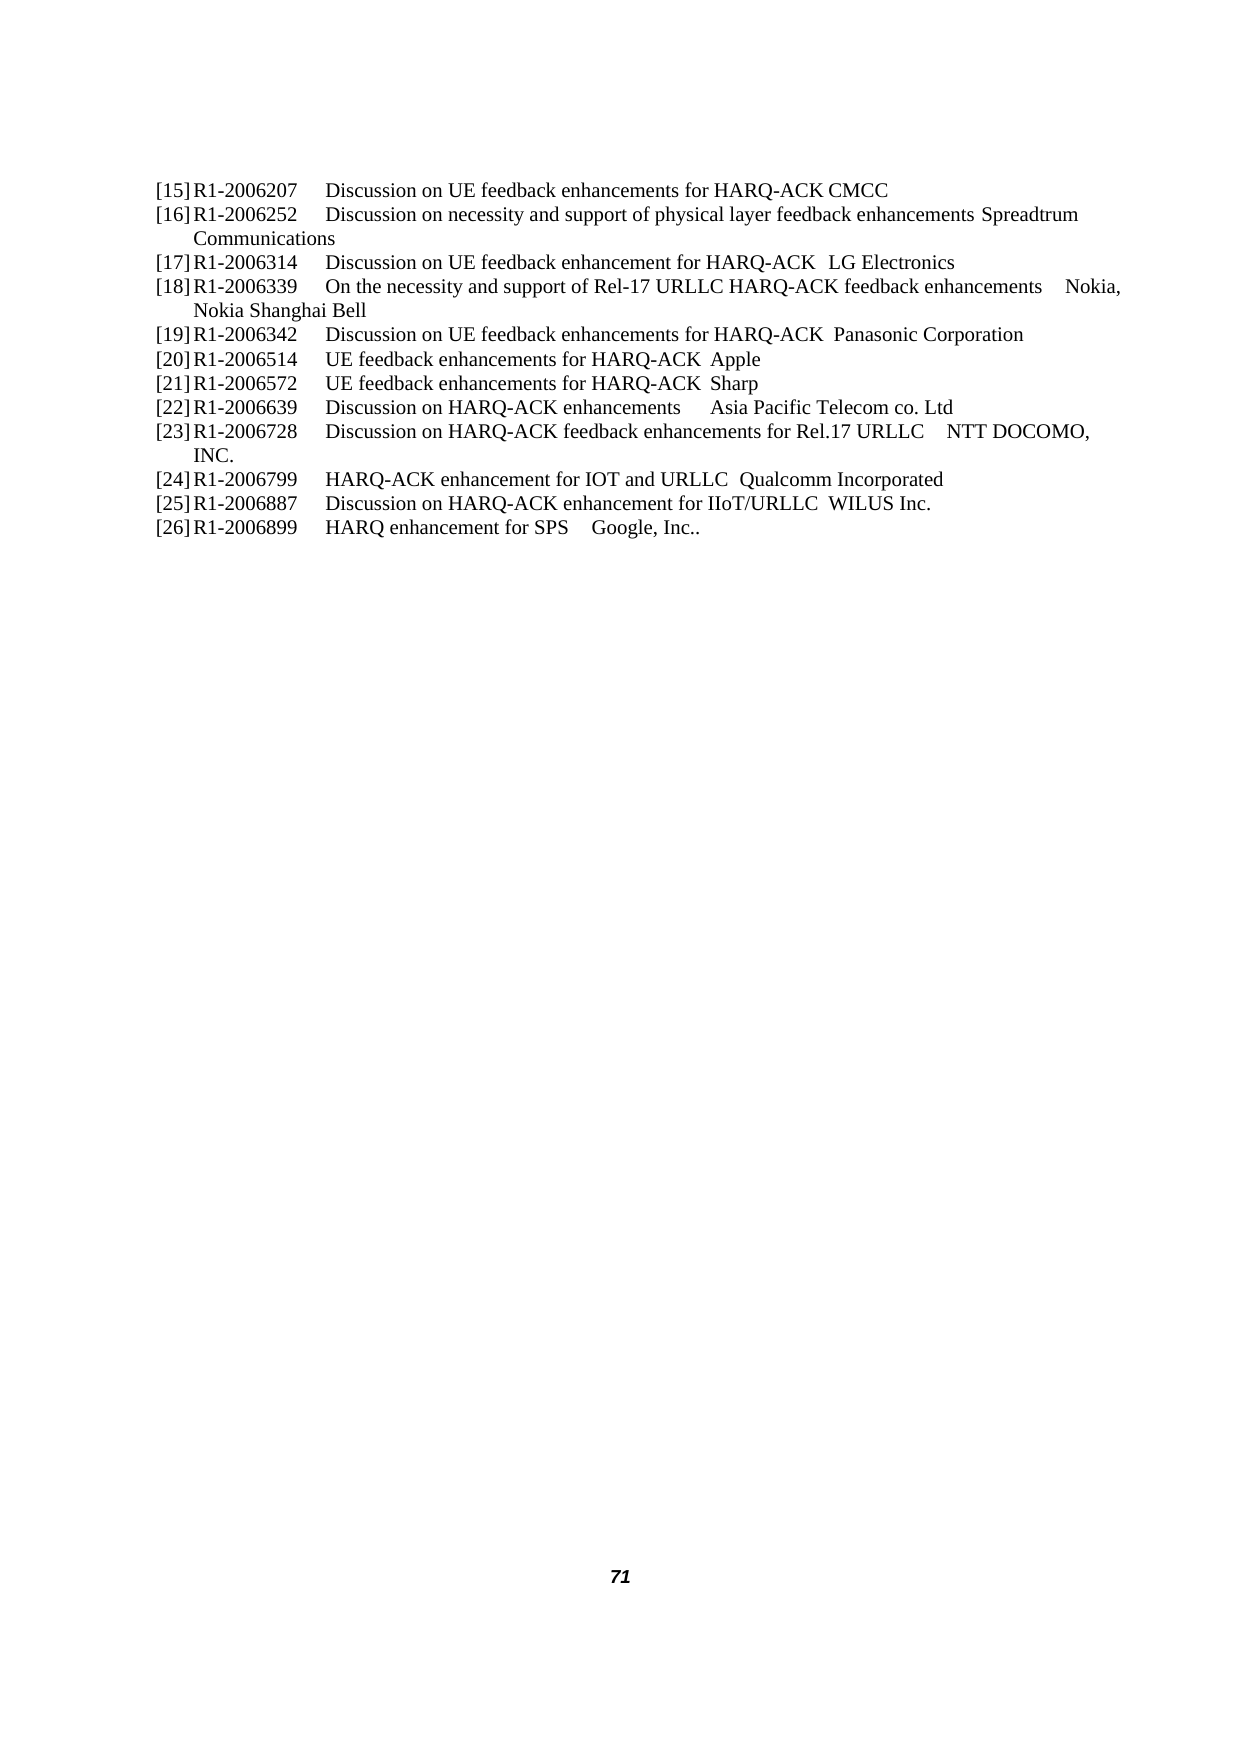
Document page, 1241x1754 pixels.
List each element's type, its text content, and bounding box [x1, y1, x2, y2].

list R1-2006799 HARQ-ACK enhancement for IOT and URLLC Qualcomm Incorporated [156, 467, 1122, 491]
list R1-2006899 HARQ enhancement for SPS Google, Inc.. [156, 515, 1122, 539]
list R1-2006572 UE feedback enhancements for HARQ-ACK Sharp [156, 371, 1122, 394]
list R1-2006887 Discussion on HARQ-ACK enhancement for IIoT/URLLC WILUS Inc. [156, 491, 1122, 515]
list R1-2006639 Discussion on HARQ-ACK enhancements Asia Pacific Telecom co. Ltd [156, 394, 1122, 419]
list R1-2006514 UE feedback enhancements for HARQ-ACK Apple [156, 346, 1122, 371]
list R1-2006339 On the necessity and support of Rel-17 URLLC HARQ-ACK feedback enhancements Nokia, Nokia Shanghai Bell [156, 274, 1122, 322]
list R1-2006728 Discussion on HARQ-ACK feedback enhancements for Rel.17 URLLC NTT DOCOMO, INC. [156, 419, 1122, 467]
list R1-2006342 Discussion on UE feedback enhancements for HARQ-ACK Panasonic Corporation [156, 322, 1122, 346]
list R1-2006314 Discussion on UE feedback enhancement for HARQ-ACK LG Electronics [156, 250, 1122, 274]
list R1-2006207 Discussion on UE feedback enhancements for HARQ-ACK CMCC [156, 178, 1122, 202]
list R1-2006252 Discussion on necessity and support of physical layer feedback enhancements Spreadtrum Communications [156, 202, 1122, 250]
